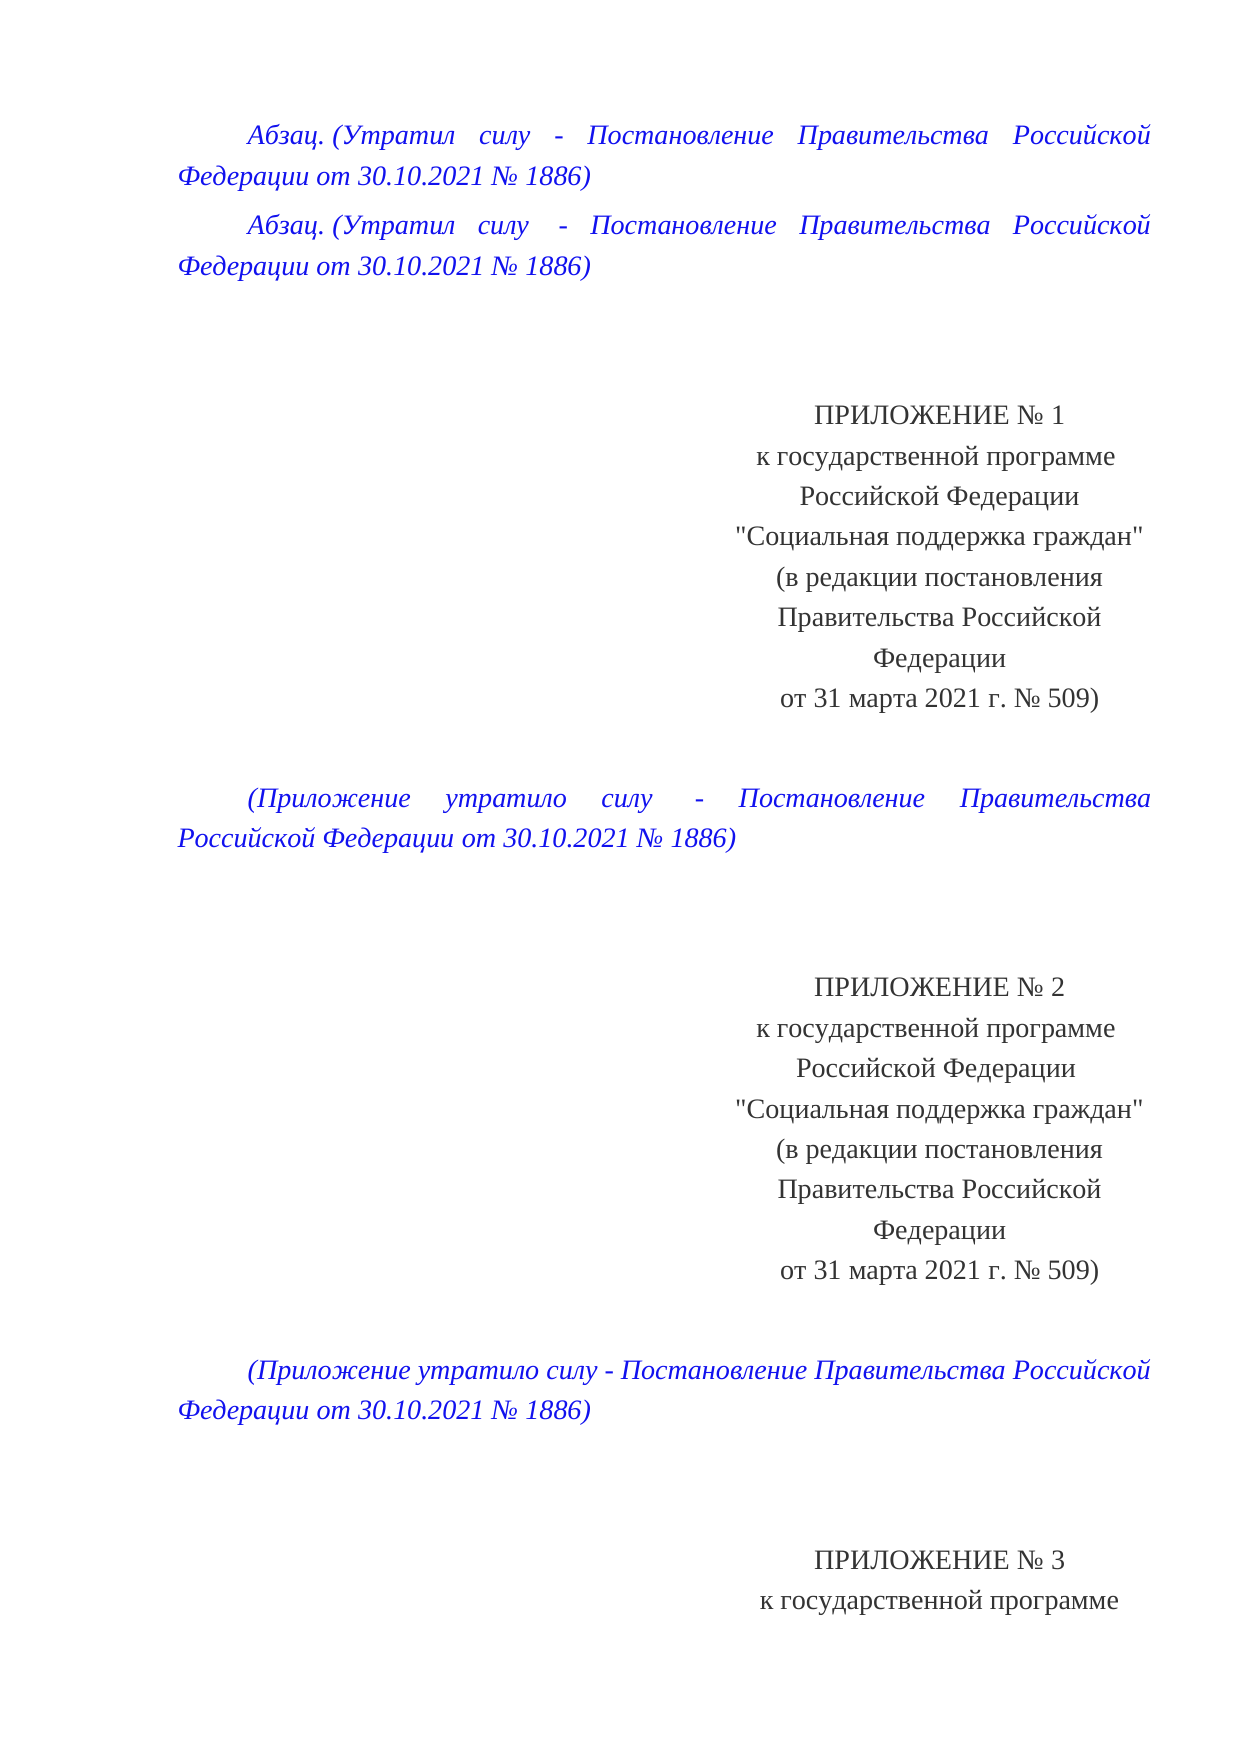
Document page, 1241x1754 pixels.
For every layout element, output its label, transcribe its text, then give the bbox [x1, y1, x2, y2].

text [177, 208, 1152, 281]
text ПРИЛОЖЕНИЕ № 1 к государственной программе Российской Федерации "Социальная поддержка граждан" (в редакции постановления Правительства Российской Федерации от 31 марта 2021 г. № 509) [727, 398, 1152, 713]
text (Приложение утратило силу - Постановление Правительства Российской Федерации от 30.10.2021 № 1886) [177, 1353, 1152, 1426]
text ПРИЛОЖЕНИЕ № 2 к государственной программе Российской Федерации "Социальная поддержка граждан" (в редакции постановления Правительства Российской Федерации от 31 марта 2021 г. № 509) [727, 970, 1152, 1286]
text (Приложение утратило силу - Постановление Правительства Российской Федерации от 30.10.2021 № 1886) [177, 781, 1152, 853]
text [177, 118, 1152, 191]
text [727, 1543, 1152, 1616]
